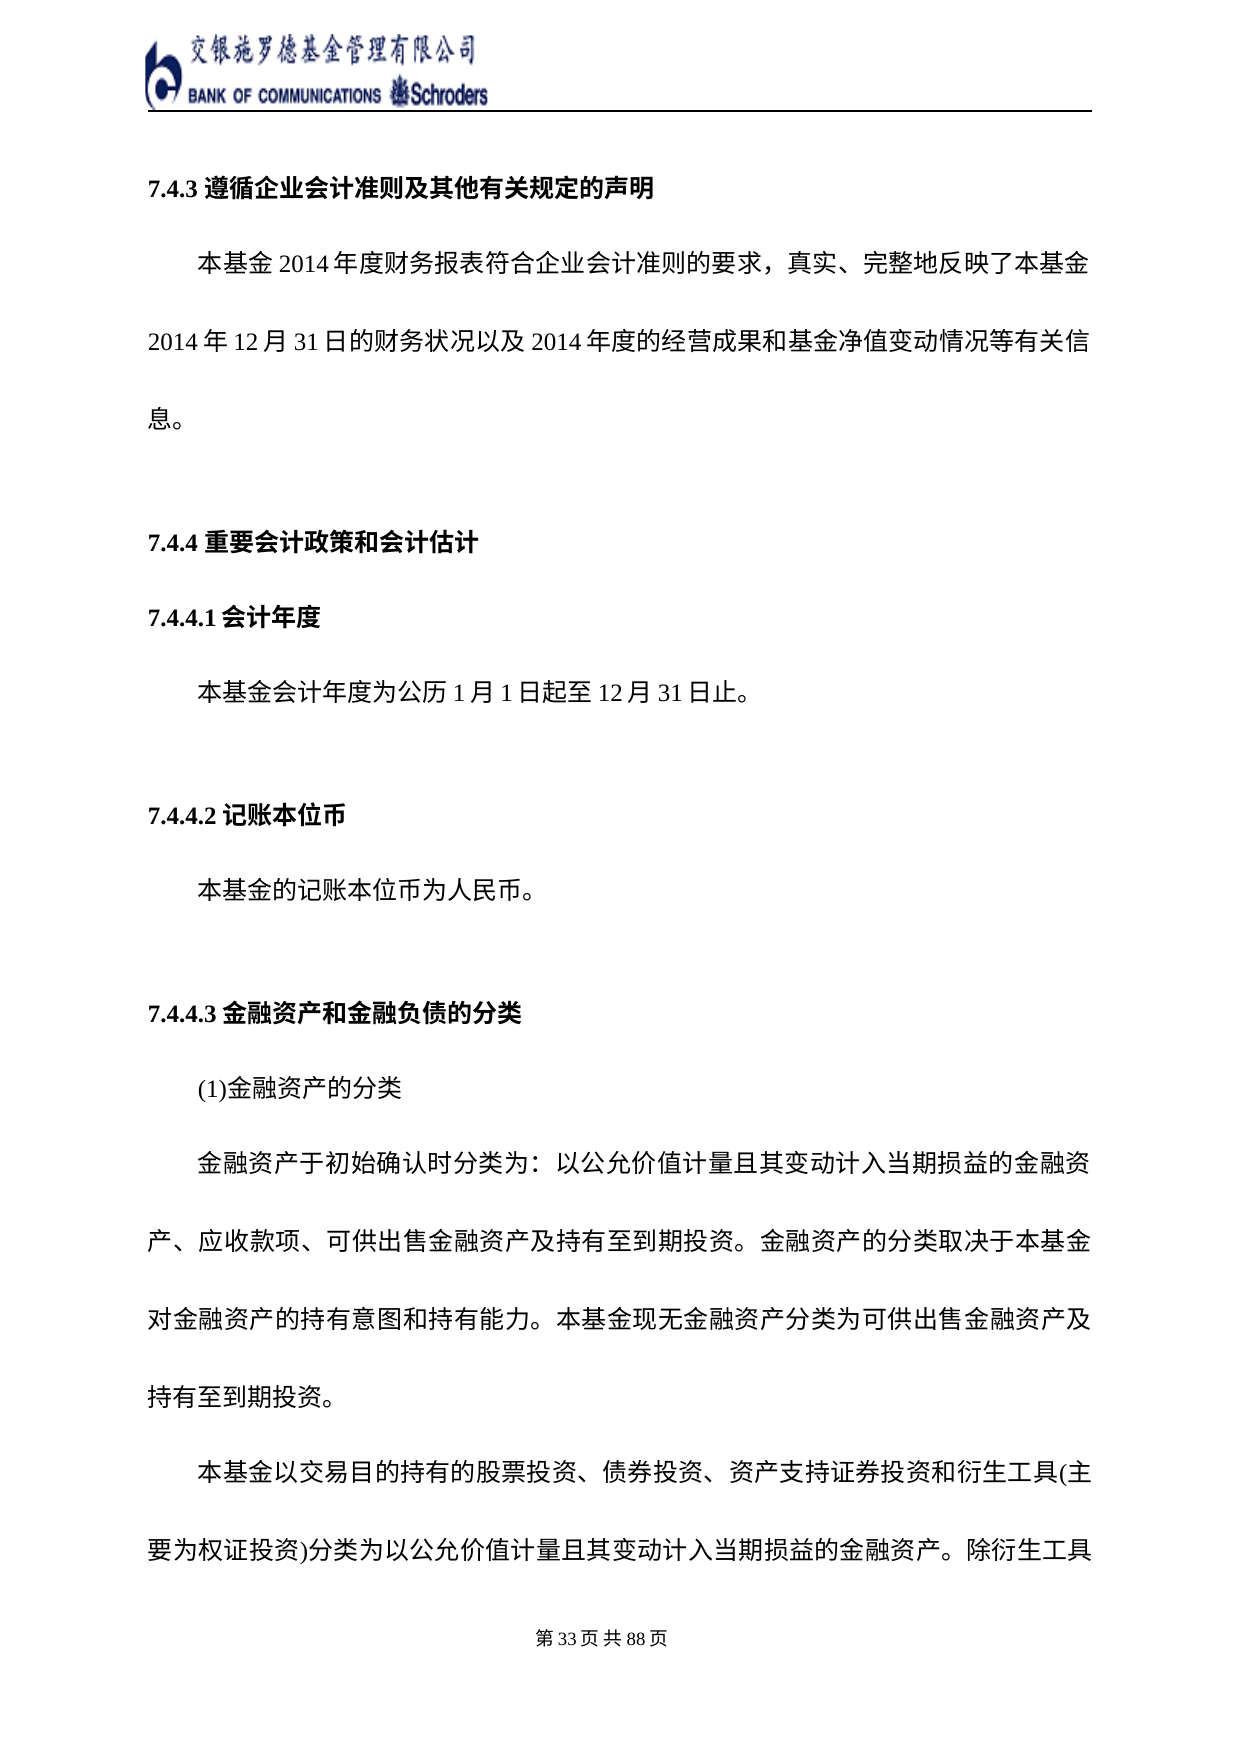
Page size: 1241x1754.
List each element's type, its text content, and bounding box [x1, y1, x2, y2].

subtitle 7.4.4.1会计年度 [148, 583, 1092, 648]
text 本基金的记账本位币为人民币。 [148, 856, 1092, 921]
picture [145, 34, 488, 110]
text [148, 1438, 1092, 1581]
text (1)金融资产的分类 [148, 1054, 1092, 1119]
text 本基金2014年度财务报表符合企业会计准则的要求，真实、完整地反映了本基金2014年12月31日的财务状况以及2014年度的经营成果和基金净值变动情况等有关信息。 [148, 229, 1092, 450]
text 本基金会计年度为公历1月1日起至12月31日止。 [148, 658, 1092, 723]
subtitle 7.4.4 重要会计政策和会计估计 [148, 508, 1092, 573]
text 金融资产于初始确认时分类为：以公允价值计量且其变动计入当期损益的金融资产、应收款项、可供出售金融资产及持有至到期投资。金融资产的分类取决于本基金对金融资产的持有意图和持有能力。本基金现无金融资产分类为可供出售金融资产及持有至到期投资。 [148, 1129, 1092, 1428]
subtitle 7.4.4.3 金融资产和金融负债的分类 [148, 979, 1092, 1044]
subtitle 7.4.3 遵循企业会计准则及其他有关规定的声明 [148, 154, 1092, 219]
subtitle 7.4.4.2 记账本位币 [148, 781, 1092, 846]
